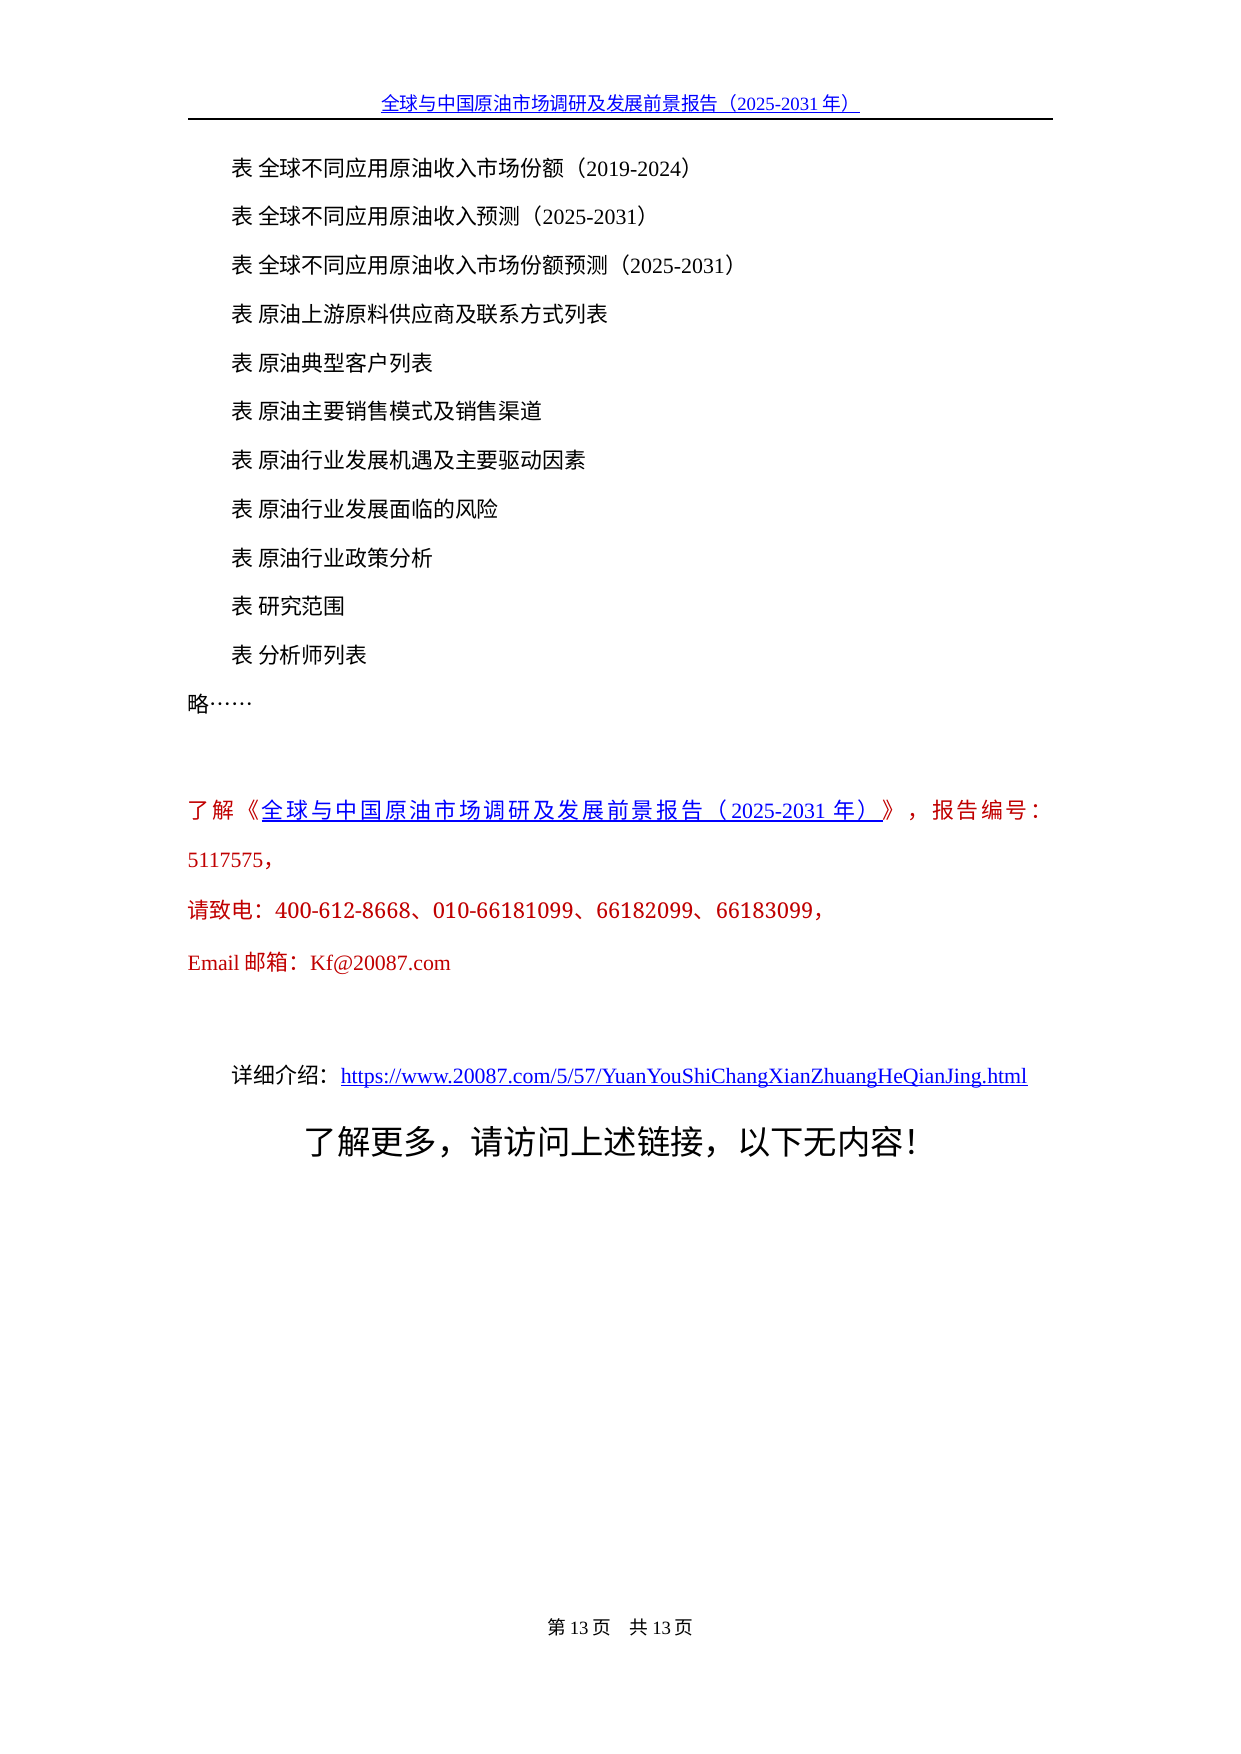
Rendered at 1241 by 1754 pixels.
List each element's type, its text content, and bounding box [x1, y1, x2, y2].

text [187, 150, 1053, 719]
text 请致电：400-612-8668、010-66181099、66182099、66183099， [187, 893, 1053, 926]
title 了解更多，请访问上述链接，以下无内容！ [187, 1108, 1053, 1173]
text 了解《全球与中国原油市场调研及发展前景报告（2025-2031年）》，报告编号：5117575， [187, 793, 1053, 874]
text Email邮箱：Kf@20087.com [187, 945, 1053, 977]
text 详细介绍：https://www.20087.com/5/57/YuanYouShiChangXianZhuangHeQianJing.html [187, 1058, 1053, 1090]
